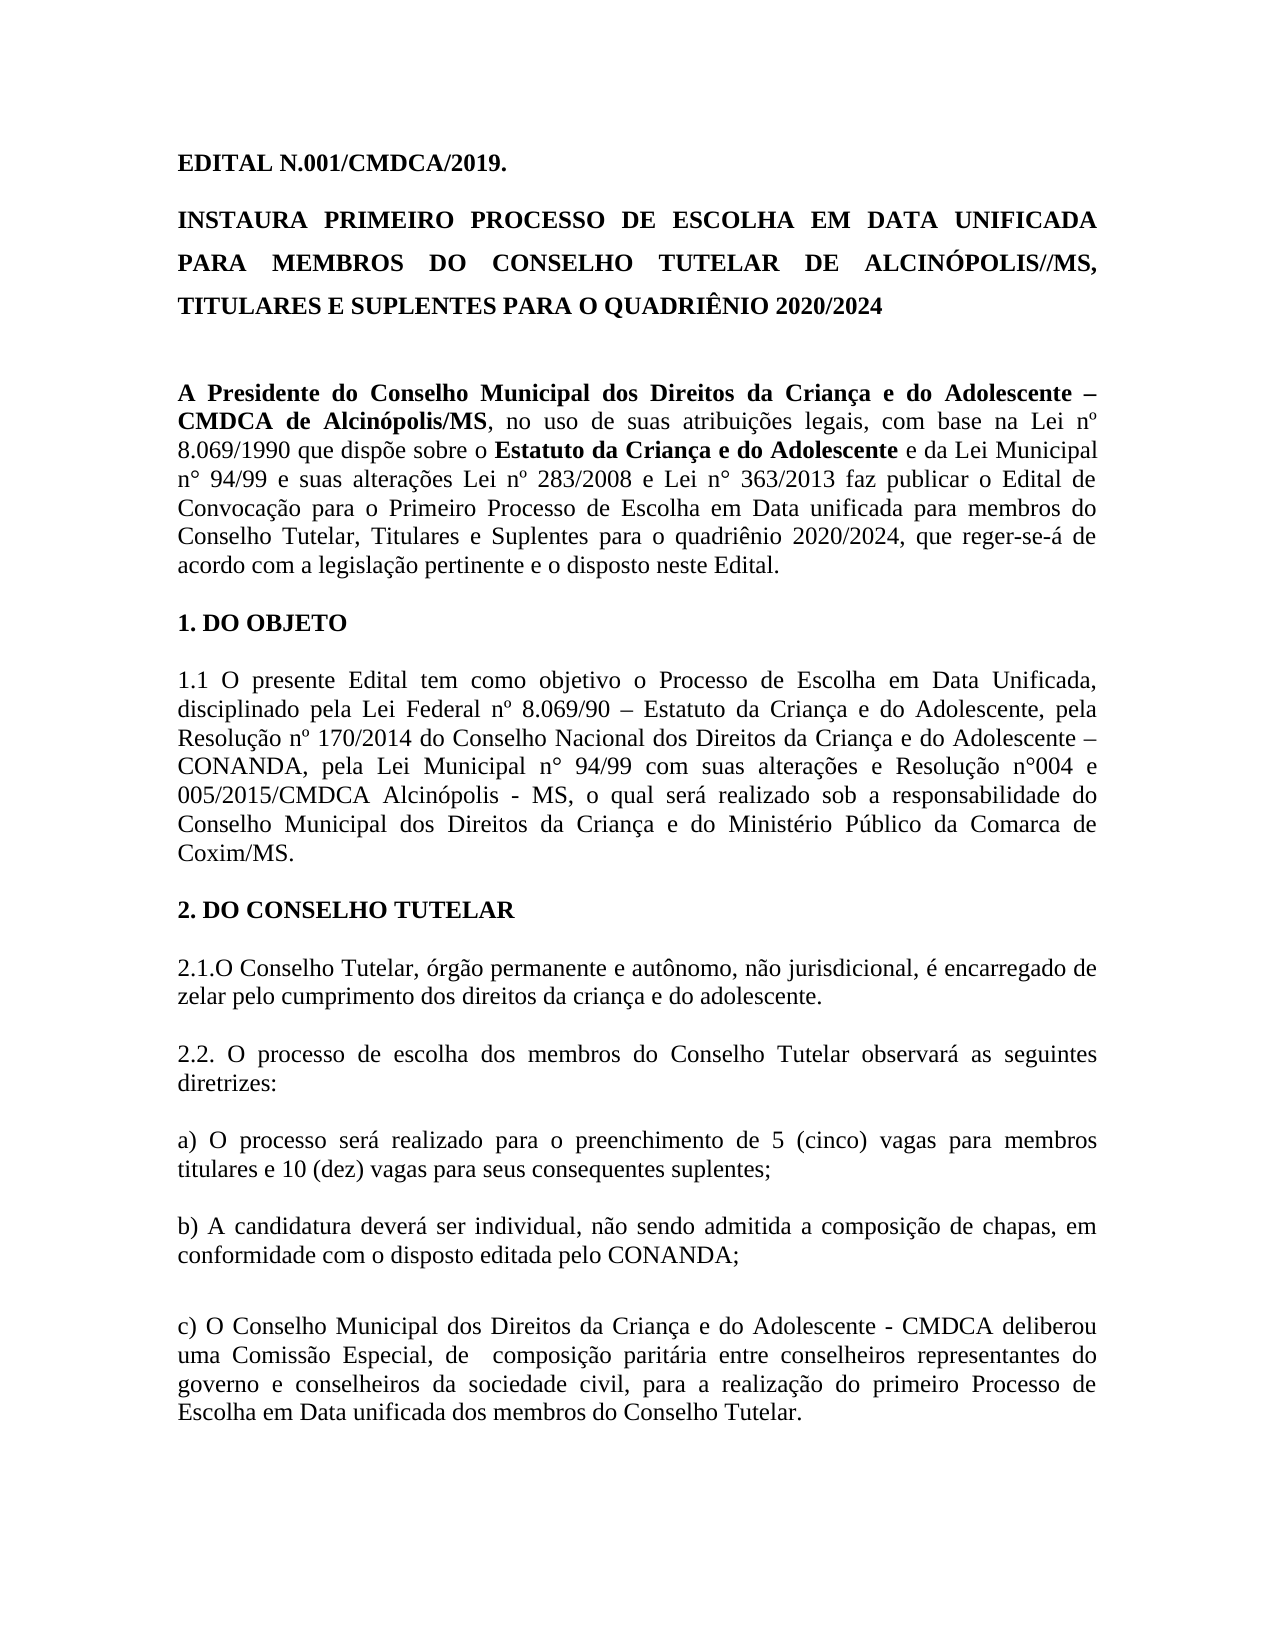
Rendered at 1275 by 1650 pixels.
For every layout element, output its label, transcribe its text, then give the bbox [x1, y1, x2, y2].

text INSTAURA PRIMEIRO PROCESSO DE ESCOLHA EM DATA UNIFICADA PARA MEMBROS DO CONSELHO TUTELAR DE ALCINÓPOLIS//MS, TITULARES E SUPLENTES PARA O QUADRIÊNIO 2020/2024 [177, 205, 1098, 320]
text c) O Conselho Municipal dos Direitos da Criança e do Adolescente - CMDCA deliberou uma Comissão Especial, de composição paritária entre conselheiros representantes do governo e conselheiros da sociedade civil, para a realização do primeiro Processo de Escolha em Data unificada dos membros do Conselho Tutelar. [177, 1311, 1098, 1426]
text a) O processo será realizado para o preenchimento de 5 (cinco) vagas para membros titulares e 10 (dez) vagas para seus consequentes suplentes; [177, 1125, 1098, 1183]
text EDITAL N.001/CMDCA/2019. [177, 148, 1098, 176]
text 2.2. O processo de escolha dos membros do Conselho Tutelar observará as seguintes diretrizes: [177, 1039, 1098, 1096]
text 2. DO CONSELHO TUTELAR [177, 895, 1098, 924]
text 2.1.O Conselho Tutelar, órgão permanente e autônomo, não jurisdicional, é encarregado de zelar pelo cumprimento dos direitos da criança e do adolescente. [177, 953, 1098, 1010]
text 1.1 O presente Edital tem como objetivo o Processo de Escolha em Data Unificada, disciplinado pela Lei Federal nº 8.069/90 – Estatuto da Criança e do Adolescente, pela Resolução nº 170/2014 do Conselho Nacional dos Direitos da Criança e do Adolescente – CONANDA, pela Lei Municipal n° 94/99 com suas alterações e Resolução n°004 e 005/2015/CMDCA Alcinópolis - MS, o qual será realizado sob a responsabilidade do Conselho Municipal dos Direitos da Criança e do Ministério Público da Comarca de Coxim/MS. [177, 665, 1098, 866]
text b) A candidatura deverá ser individual, não sendo admitida a composição de chapas, em conformidade com o disposto editada pelo CONANDA; [177, 1211, 1098, 1269]
text 1. DO OBJETO [177, 608, 1098, 636]
text A Presidente do Conselho Municipal dos Direitos da Criança e do Adolescente – CMDCA de Alcinópolis/MS, no uso de suas atribuições legais, com base na Lei nº 8.069/1990 que dispõe sobre o Estatuto da Criança e do Adolescente e da Lei Municipal n° 94/99 e suas alterações Lei nº 283/2008 e Lei n° 363/2013 faz publicar o Edital de Convocação para o Primeiro Processo de Escolha em Data unificada para membros do Conselho Tutelar, Titulares e Suplentes para o quadriênio 2020/2024, que reger-se-á de acordo com a legislação pertinente e o disposto neste Edital. [177, 378, 1098, 579]
